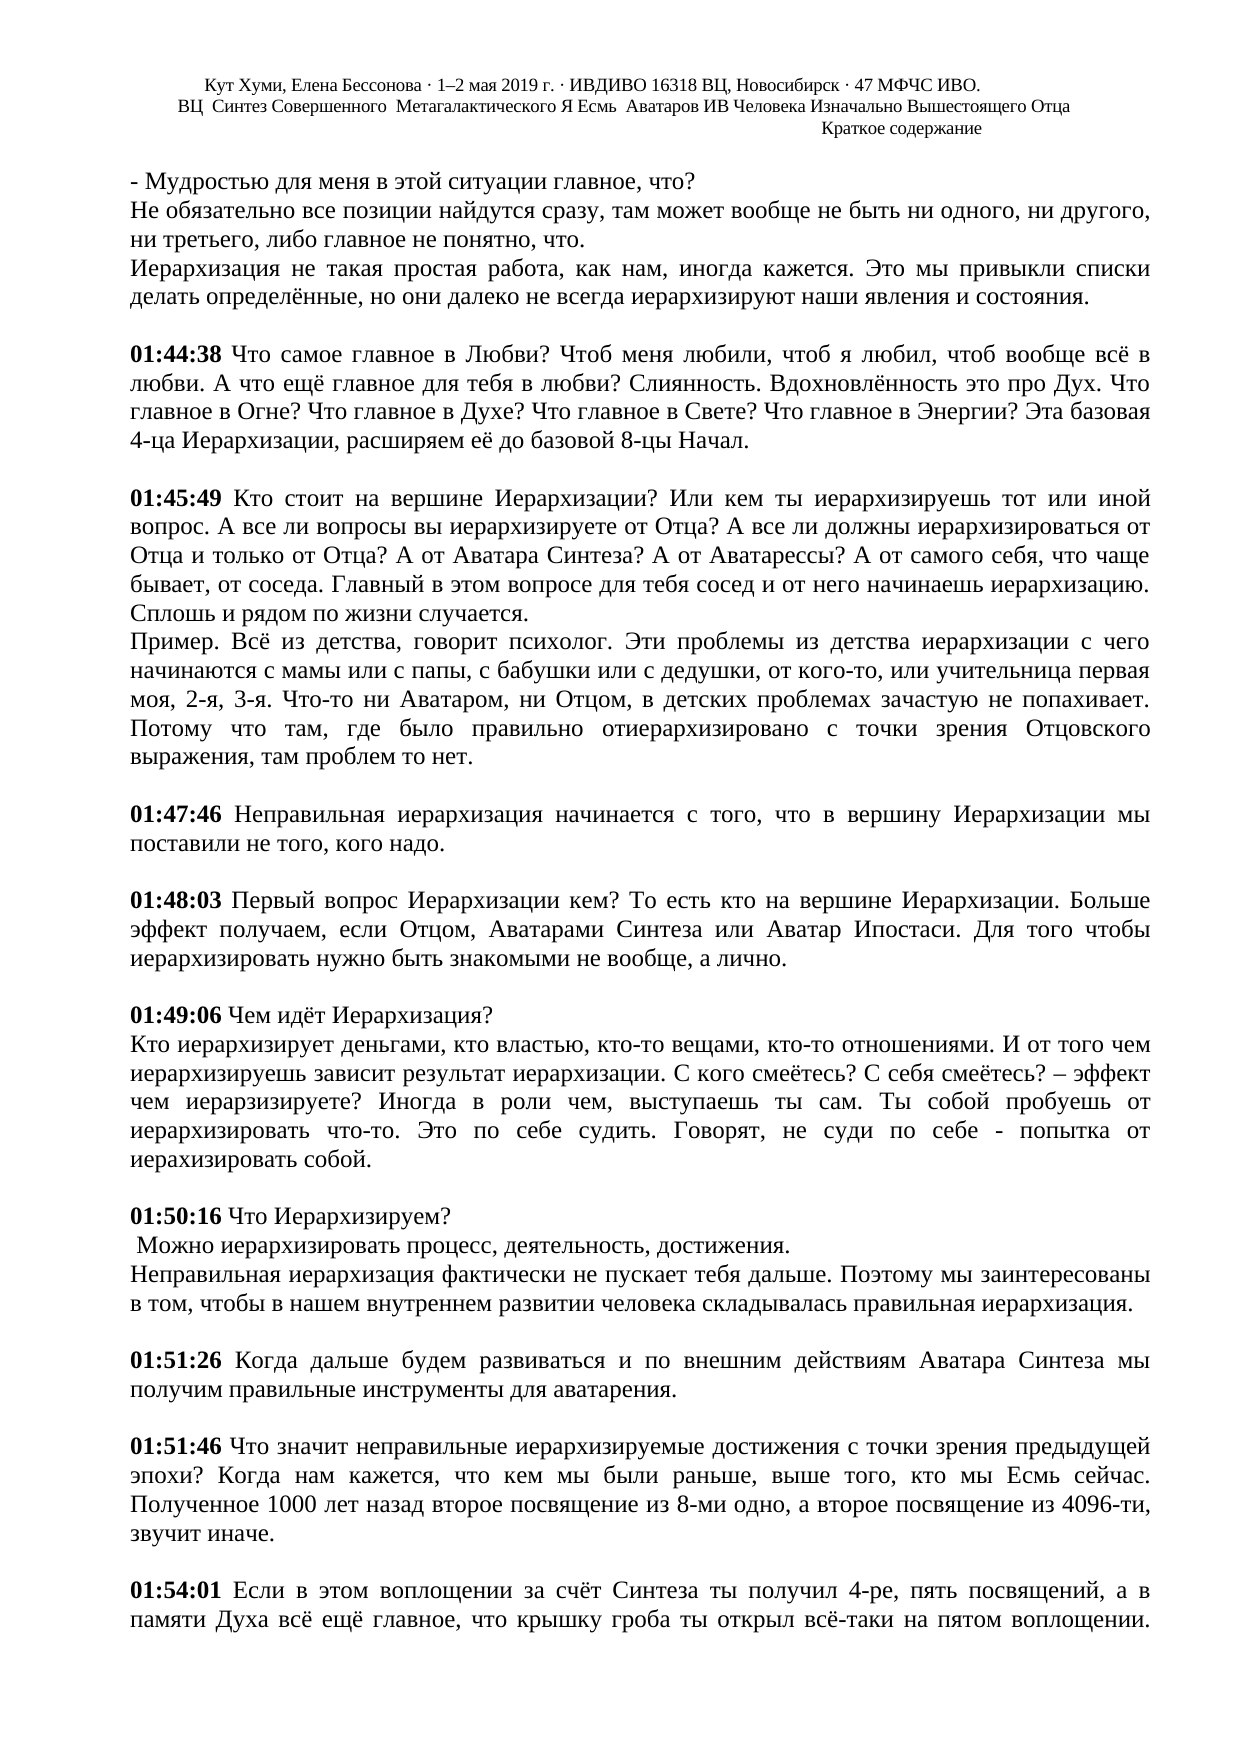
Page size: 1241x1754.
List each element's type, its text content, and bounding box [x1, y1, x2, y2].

text 01:51:46 Что значит неправильные иерархизируемые достижения с точки зрения предыдущей эпохи? Когда нам кажется, что кем мы были раньше, выше того, кто мы Есмь сейчас. Полученное 1000 лет назад второе посвящение из 8-ми одно, а второе посвящение из 4096-ти, звучит иначе. [130, 1431, 1152, 1546]
text 01:49:06 Чем идёт Иерархизация? [130, 1000, 1152, 1029]
text Иерархизация не такая простая работа, как нам, иногда кажется. Это мы привыкли списки делать определённые, но они далеко не всегда иерархизируют наши явления и состояния. [130, 253, 1152, 310]
text Неправильная иерархизация фактически не пускает тебя дальше. Поэтому мы заинтересованы в том, чтобы в нашем внутреннем развитии человека складывалась правильная иерархизация. [130, 1259, 1152, 1316]
text 01:47:46 Неправильная иерархизация начинается с того, что в вершину Иерархизации мы поставили не того, кого надо. [130, 799, 1152, 856]
text Пример. Всё из детства, говорит психолог. Эти проблемы из детства иерархизации с чего начинаются с мамы или с папы, с бабушки или с дедушки, от кого-то, или учительница первая моя, 2-я, 3-я. Что-то ни Аватаром, ни Отцом, в детских проблемах зачастую не попахивает. Потому что там, где было правильно отиерархизировано с точки зрения Отцовского выражения, там проблем то нет. [130, 626, 1152, 770]
text 01:48:03 Первый вопрос Иерархизации кем? То есть кто на вершине Иерархизации. Больше эффект получаем, если Отцом, Аватарами Синтеза или Аватар Ипостаси. Для того чтобы иерархизировать нужно быть знакомыми не вообще, а лично. [130, 885, 1152, 971]
text 01:44:38 Что самое главное в Любви? Чтоб меня любили, чтоб я любил, чтоб вообще всё в любви. А что ещё главное для тебя в любви? Слиянность. Вдохновлённость это про Дух. Что главное в Огне? Что главное в Духе? Что главное в Свете? Что главное в Энергии? Эта базовая 4-ца Иерархизации, расширяем её до базовой 8-цы Начал. [130, 339, 1152, 454]
text Кто иерархизирует деньгами, кто властью, кто-то вещами, кто-то отношениями. И от того чем иерархизируешь зависит результат иерархизации. С кого смеётесь? С себя смеётесь? – эффект чем иерарзизируете? Иногда в роли чем, выступаешь ты сам. Ты собой пробуешь от иерархизировать что-то. Это по себе судить. Говорят, не суди по себе - попытка от иерахизировать собой. [130, 1029, 1152, 1173]
text - Мудростью для меня в этой ситуации главное, что? [130, 166, 1152, 195]
text Не обязательно все позиции найдутся сразу, там может вообще не быть ни одного, ни другого, ни третьего, либо главное не понятно, что. [130, 195, 1152, 253]
text 01:51:26 Когда дальше будем развиваться и по внешним действиям Аватара Синтеза мы получим правильные инструменты для аватарения. [130, 1345, 1152, 1403]
text 01:50:16 Что Иерархизируем? [130, 1201, 1152, 1230]
text Можно иерархизировать процесс, деятельность, достижения. [130, 1230, 1152, 1259]
text 01:45:49 Кто стоит на вершине Иерархизации? Или кем ты иерархизируешь тот или иной вопрос. А все ли вопросы вы иерархизируете от Отца? А все ли должны иерархизироваться от Отца и только от Отца? А от Аватара Синтеза? А от Аватарессы? А от самого себя, что чаще бывает, от соседа. Главный в этом вопросе для тебя сосед и от него начинаешь иерархизацию. Сплошь и рядом по жизни случается. [130, 483, 1152, 626]
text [130, 1575, 1152, 1633]
